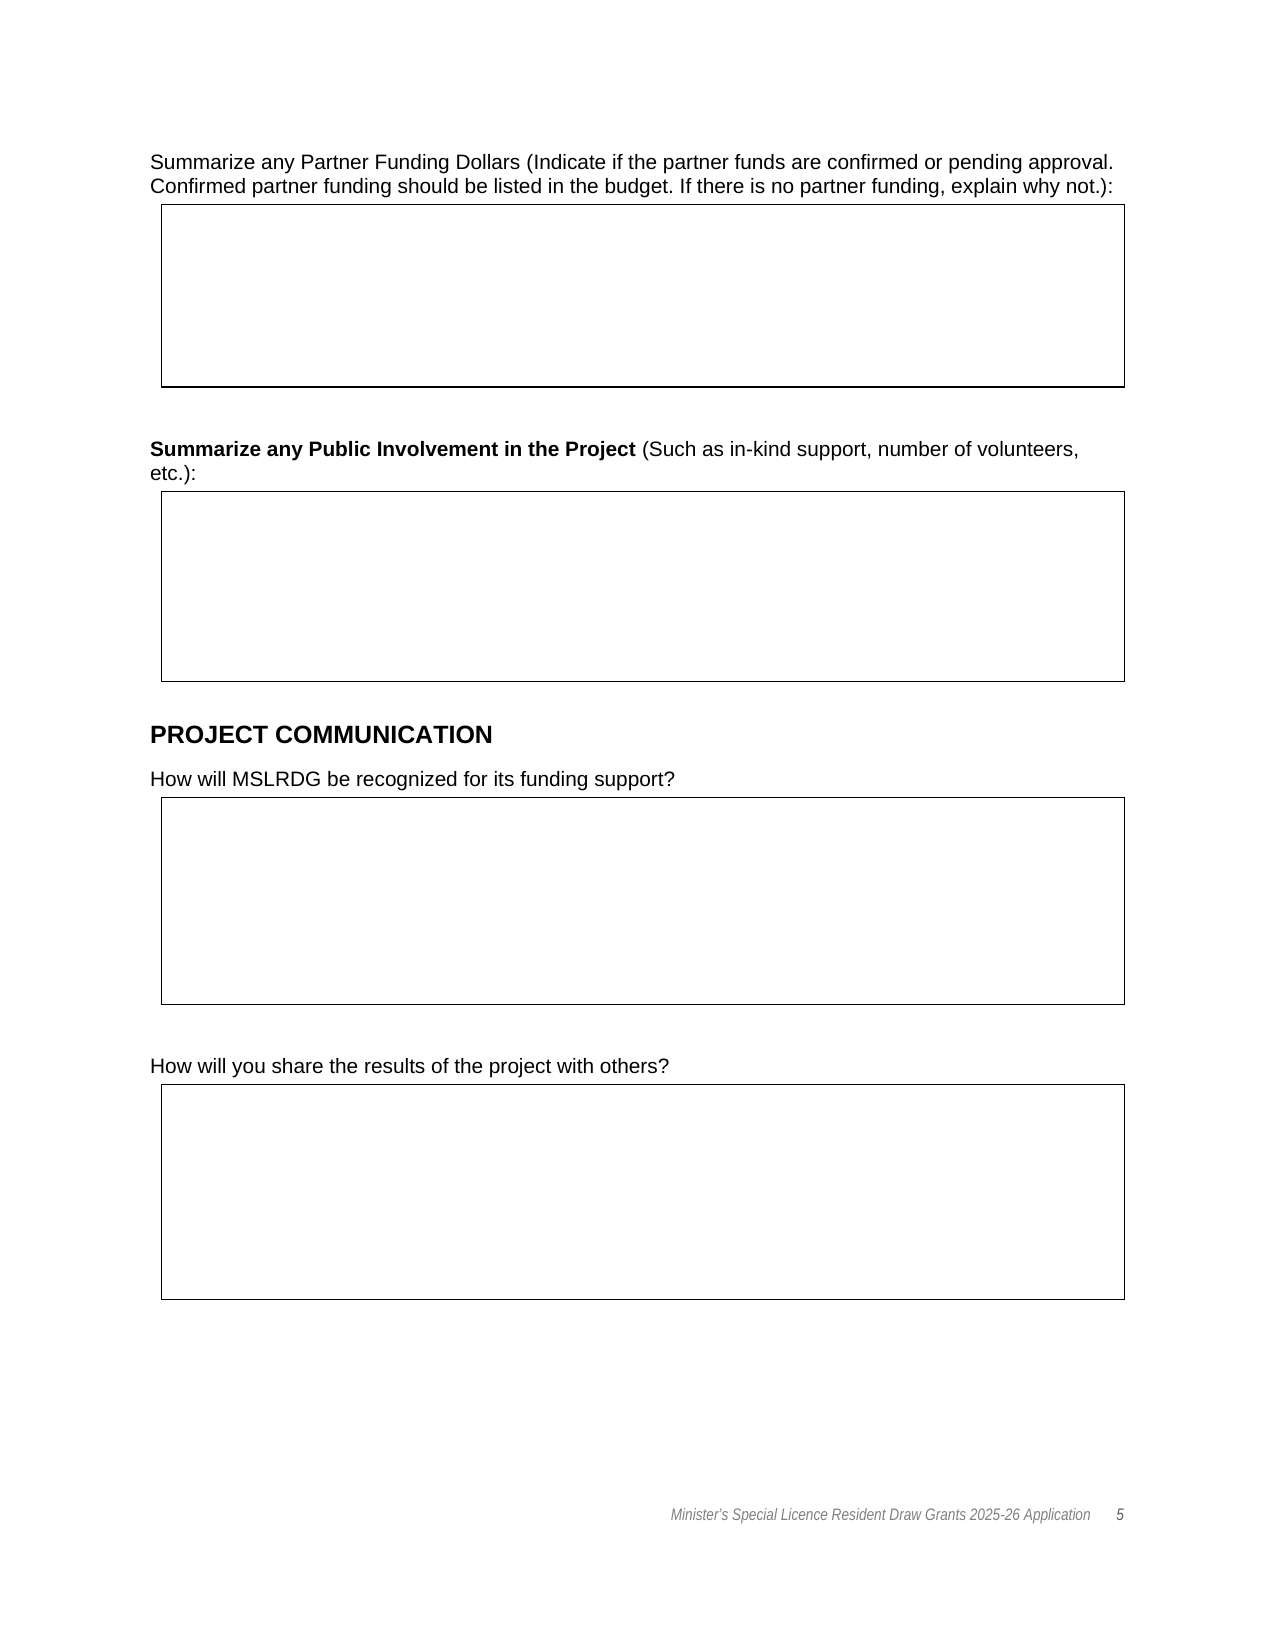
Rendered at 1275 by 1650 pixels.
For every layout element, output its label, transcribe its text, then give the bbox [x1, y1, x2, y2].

text Summarize any Partner Funding Dollars (Indicate if the partner funds are confirmed or pending approval. Confirmed partner funding should be listed in the budget. If there is no partner funding, explain why not.): [150, 150, 1125, 198]
table_header [162, 1085, 1124, 1299]
text How will MSLRDG be recognized for its funding support? [150, 767, 1125, 791]
text Summarize any Public Involvement in the Project (Such as in-kind support, number of volunteers, etc.): [150, 436, 1125, 484]
table_header [162, 205, 1124, 386]
text PROJECT COMMUNICATION [150, 720, 1125, 748]
text How will you share the results of the project with others? [150, 1054, 1125, 1078]
table_header [162, 798, 1124, 1004]
table_header [162, 492, 1124, 681]
